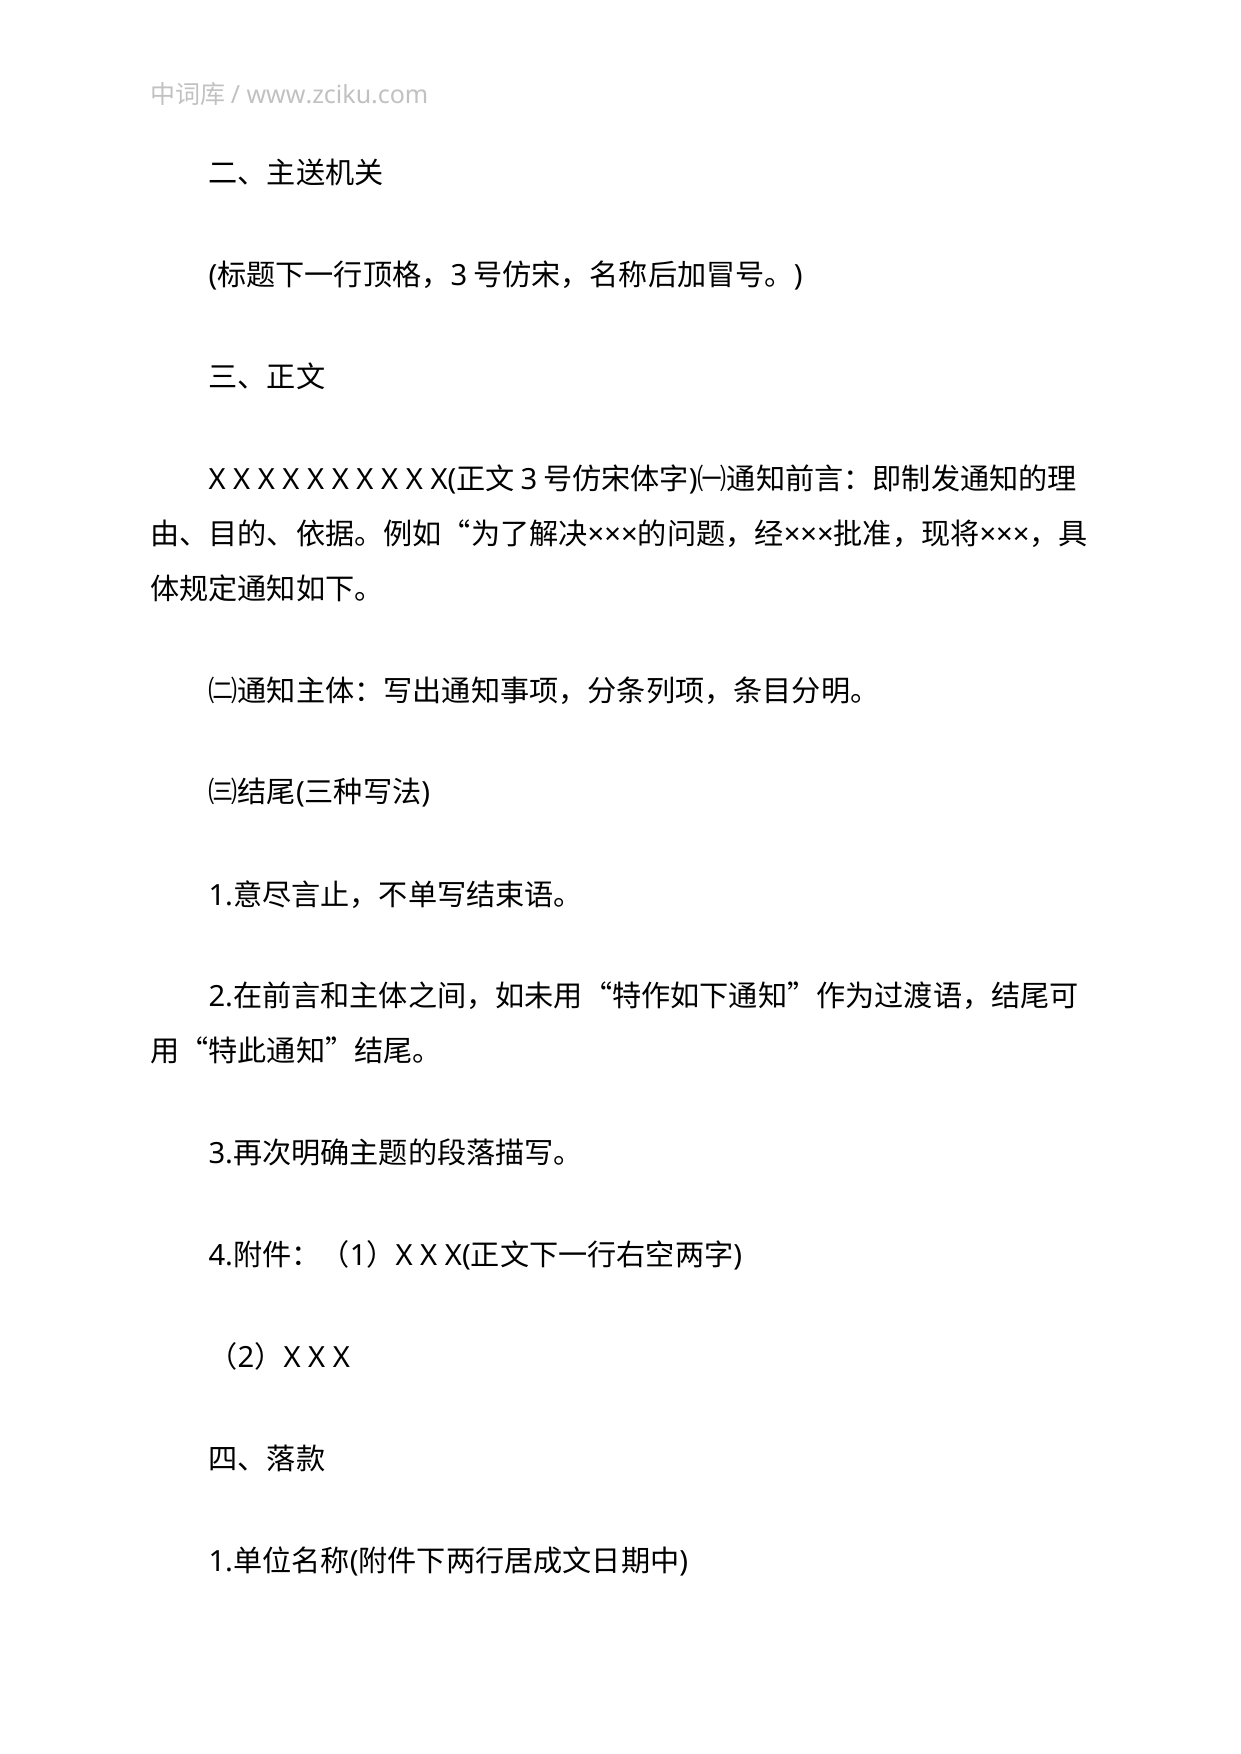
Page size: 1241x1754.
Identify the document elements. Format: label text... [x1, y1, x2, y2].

text 4.附件：（1）X X X(正文下一行右空两字) [150, 1232, 1090, 1274]
text 1.单位名称(附件下两行居成文日期中) [150, 1537, 1090, 1580]
text 1.意尽言止，不单写结束语。 [150, 871, 1090, 913]
text 二、主送机关 [150, 150, 1090, 192]
text （2）X X X [150, 1334, 1090, 1376]
text ㈡通知主体：写出通知事项，分条列项，条目分明。 [150, 667, 1090, 709]
text 2.在前言和主体之间，如未用“特作如下通知”作为过渡语，结尾可用“特此通知”结尾。 [150, 973, 1090, 1070]
text ㈢结尾(三种写法) [150, 769, 1090, 811]
text 三、正文 [150, 354, 1090, 396]
text 四、落款 [150, 1436, 1090, 1478]
text (标题下一行顶格，3号仿宋，名称后加冒号。) [150, 252, 1090, 294]
text X X X X X X X X X X(正文3号仿宋体字)㈠通知前言：即制发通知的理由、目的、依据。例如“为了解决×××的问题，经×××批准，现将×××，具体规定通知如下。 [150, 456, 1090, 608]
text 3.再次明确主题的段落描写。 [150, 1130, 1090, 1172]
